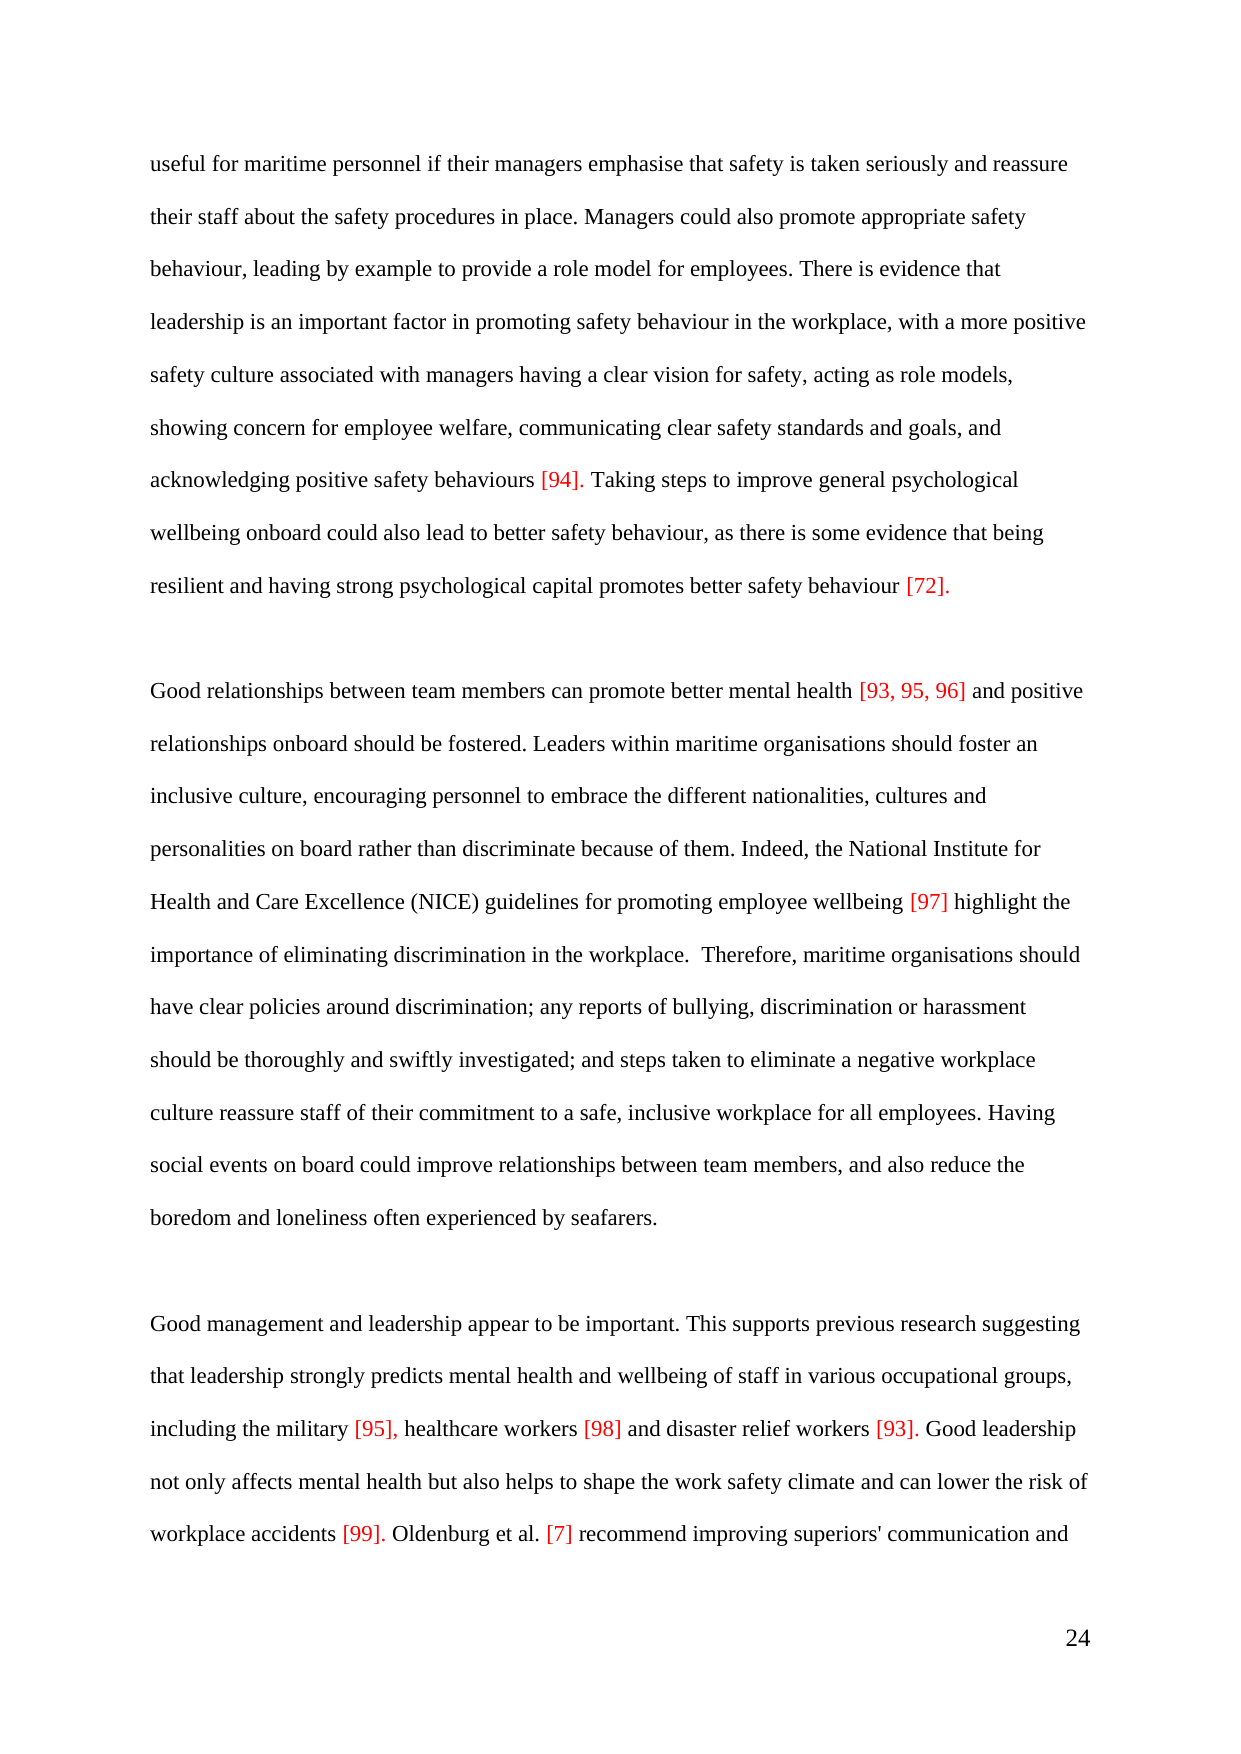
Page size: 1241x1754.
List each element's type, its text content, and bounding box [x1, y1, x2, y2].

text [150, 150, 1090, 598]
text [150, 1309, 1090, 1547]
text Good relationships between team members can promote better mental health [93, 95, 96] and positive relationships onboard should be fostered. Leaders within maritime organisations should foster an inclusive culture, encouraging personnel to embrace the different nationalities, cultures and personalities on board rather than discriminate because of them. Indeed, the National Institute for Health and Care Excellence (NICE) guidelines for promoting employee wellbeing [97] highlight the importance of eliminating discrimination in the workplace. Therefore, maritime organisations should have clear policies around discrimination; any reports of bullying, discrimination or harassment should be thoroughly and swiftly investigated; and steps taken to eliminate a negative workplace culture reassure staff of their commitment to a safe, inclusive workplace for all employees. Having social events on board could improve relationships between team members, and also reduce the boredom and loneliness often experienced by seafarers. [150, 677, 1090, 1231]
